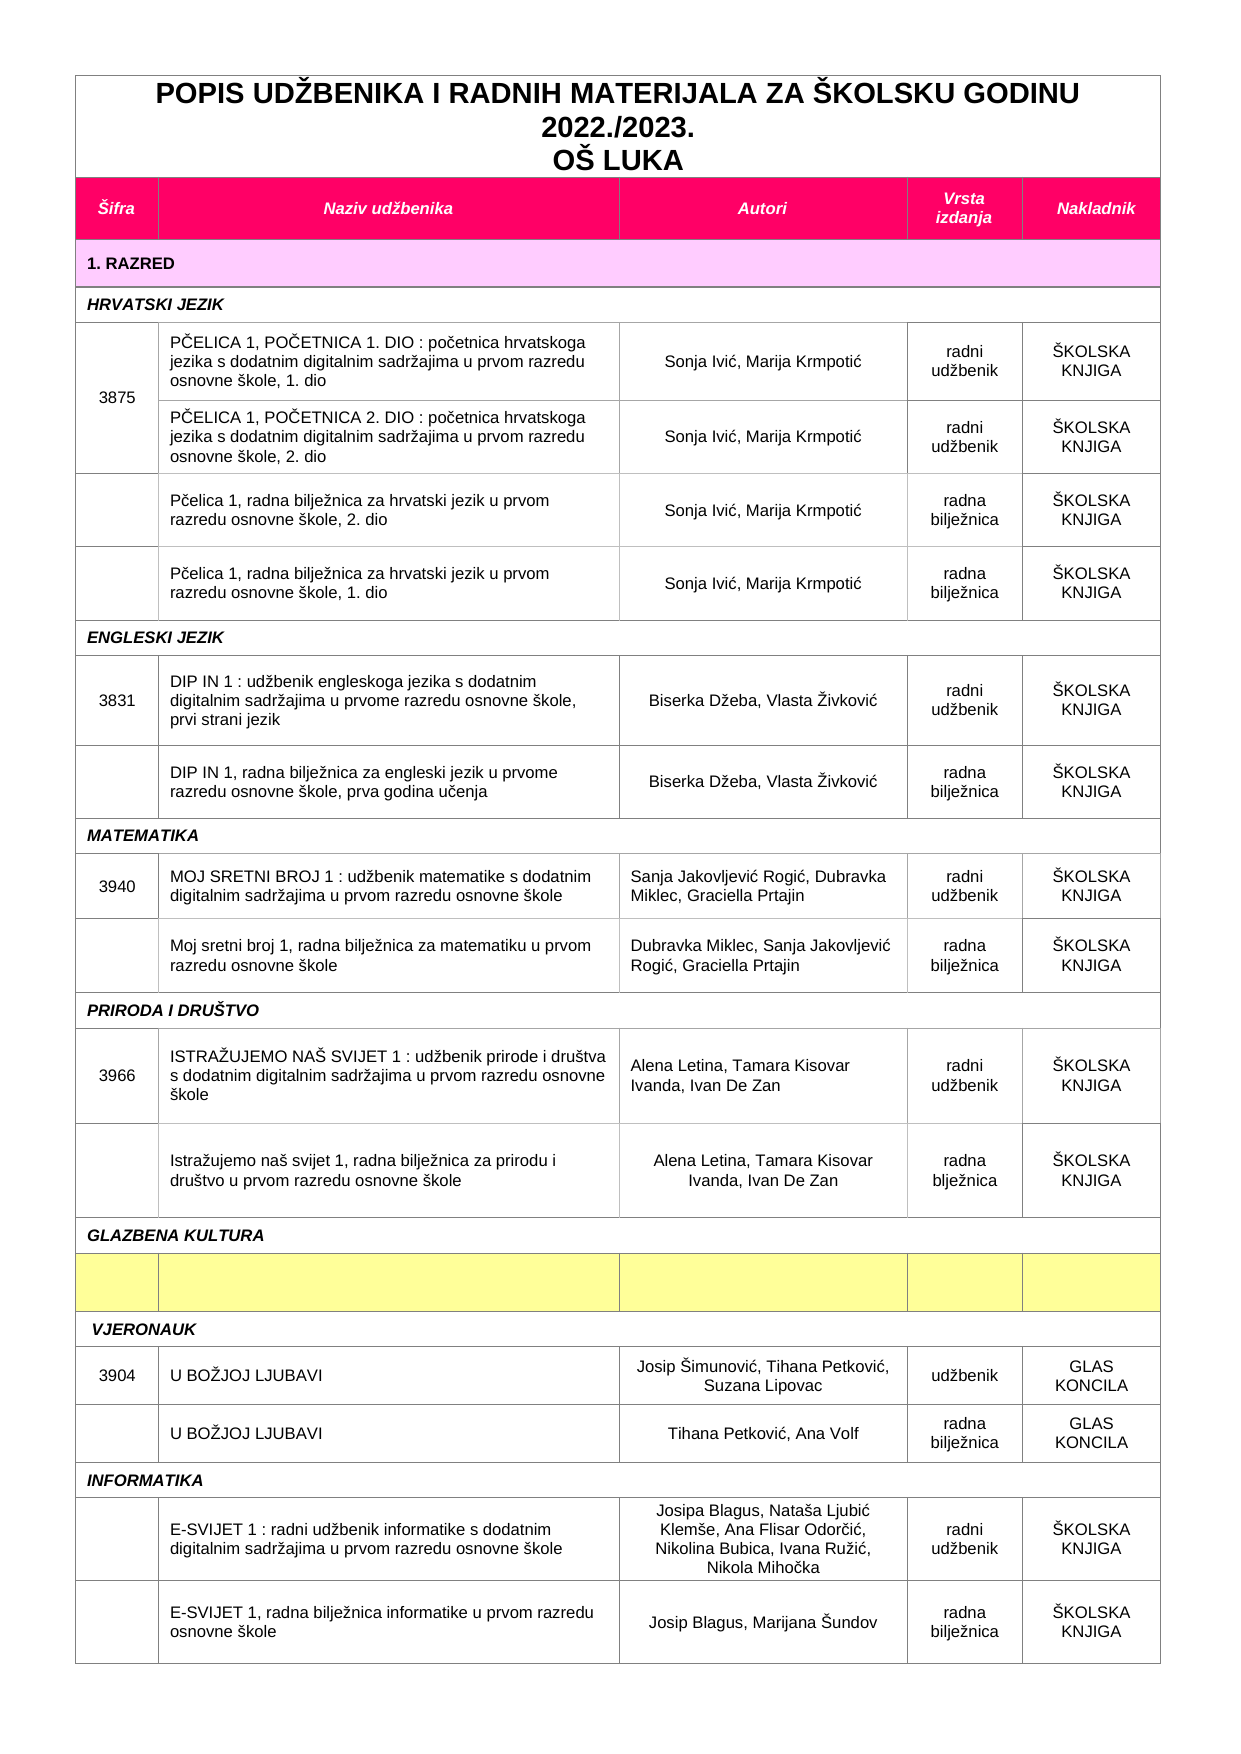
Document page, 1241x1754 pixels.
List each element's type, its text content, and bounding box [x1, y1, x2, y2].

table_cell U BOŽJOJ LJUBAVI [159, 1347, 619, 1404]
table_cell 3904 [76, 1347, 158, 1404]
table_cell ŠKOLSKA KNJIGA [1023, 474, 1160, 546]
table_cell MATEMATIKA [76, 819, 1160, 853]
table_cell radni udžbenik [908, 1498, 1022, 1580]
table_cell [76, 547, 158, 619]
table_cell 3875 [76, 323, 158, 473]
table_cell Dubravka Miklec, Sanja Jakovljević Rogić, Graciella Prtajin [620, 919, 907, 992]
table_cell [76, 1124, 158, 1217]
table_cell [76, 1405, 158, 1462]
table_cell [908, 1254, 1022, 1311]
table_cell GLAS KONCILA [1023, 1405, 1160, 1462]
table_cell [1023, 1254, 1160, 1311]
table_cell ŠKOLSKA KNJIGA [1023, 1029, 1160, 1122]
table_cell [76, 919, 158, 992]
table_cell U BOŽJOJ LJUBAVI [159, 1405, 619, 1462]
table_cell Vrsta izdanja [908, 178, 1022, 239]
table_cell ISTRAŽUJEMO NAŠ SVIJET 1 : udžbenik prirode i društva s dodatnim digitalnim sadržajima u prvom razredu osnovne škole [159, 1029, 619, 1122]
table_cell radna bilježnica [908, 919, 1022, 992]
table_cell ŠKOLSKA KNJIGA [1023, 1581, 1160, 1663]
table_header POPIS UDŽBENIKA I RADNIH MATERIJALA ZA ŠKOLSKU GODINU 2022./2023. OŠ LUKA [76, 76, 1160, 177]
table_cell [76, 746, 158, 818]
table_cell radna bilježnica [908, 1581, 1022, 1663]
table_cell udžbenik [908, 1347, 1022, 1404]
table_cell Josipa Blagus, Nataša Ljubić Klemše, Ana Flisar Odorčić, Nikolina Bubica, Ivana Ružić, Nikola Mihočka [620, 1498, 907, 1580]
table_cell radni udžbenik [908, 656, 1022, 744]
table_cell GLAZBENA KULTURA [76, 1218, 1160, 1253]
table_cell PČELICA 1, POČETNICA 1. DIO : početnica hrvatskoga jezika s dodatnim digitalnim sadržajima u prvom razredu osnovne škole, 1. dio [159, 323, 619, 400]
table_cell radna bilježnica [908, 474, 1022, 546]
table_cell E-SVIJET 1, radna bilježnica informatike u prvom razredu osnovne škole [159, 1581, 619, 1663]
table_cell Pčelica 1, radna bilježnica za hrvatski jezik u prvom razredu osnovne škole, 1. dio [159, 547, 619, 619]
table_cell ŠKOLSKA KNJIGA [1023, 854, 1160, 918]
table_cell Sonja Ivić, Marija Krmpotić [620, 401, 907, 473]
table_cell radna bilježnica [908, 1405, 1022, 1462]
table_cell DIP IN 1, radna bilježnica za engleski jezik u prvome razredu osnovne škole, prva godina učenja [159, 746, 619, 818]
table_cell ŠKOLSKA KNJIGA [1023, 919, 1160, 992]
table_cell Istražujemo naš svijet 1, radna bilježnica za prirodu i društvo u prvom razredu osnovne škole [159, 1124, 619, 1217]
table_cell Josip Blagus, Marijana Šundov [620, 1581, 907, 1663]
table_cell ŠKOLSKA KNJIGA [1023, 656, 1160, 744]
table_cell Sanja Jakovljević Rogić, Dubravka Miklec, Graciella Prtajin [620, 854, 907, 918]
table_cell [620, 1254, 907, 1311]
table_cell Pčelica 1, radna bilježnica za hrvatski jezik u prvom razredu osnovne škole, 2. dio [159, 474, 619, 546]
table_cell ENGLESKI JEZIK [76, 621, 1160, 655]
table_cell [76, 474, 158, 546]
table_cell Alena Letina, Tamara Kisovar Ivanda, Ivan De Zan [620, 1029, 907, 1122]
table_cell Alena Letina, Tamara Kisovar Ivanda, Ivan De Zan [620, 1124, 907, 1217]
table_cell Josip Šimunović, Tihana Petković, Suzana Lipovac [620, 1347, 907, 1404]
table_cell DIP IN 1 : udžbenik engleskoga jezika s dodatnim digitalnim sadržajima u prvome razredu osnovne škole, prvi strani jezik [159, 656, 619, 744]
table_cell [76, 1254, 158, 1311]
table_cell ŠKOLSKA KNJIGA [1023, 1498, 1160, 1580]
table_cell Autori [620, 178, 907, 239]
table_cell Biserka Džeba, Vlasta Živković [620, 746, 907, 818]
table_cell E-SVIJET 1 : radni udžbenik informatike s dodatnim digitalnim sadržajima u prvom razredu osnovne škole [159, 1498, 619, 1580]
table_cell PČELICA 1, POČETNICA 2. DIO : početnica hrvatskoga jezika s dodatnim digitalnim sadržajima u prvom razredu osnovne škole, 2. dio [159, 401, 619, 473]
table_cell VJERONAUK [76, 1312, 1160, 1346]
table_cell radni udžbenik [908, 401, 1022, 473]
table_cell 3831 [76, 656, 158, 744]
table_cell 3940 [76, 854, 158, 918]
table_cell 3966 [76, 1029, 158, 1122]
table_cell radna blježnica [908, 1124, 1022, 1217]
table_cell [76, 1498, 158, 1580]
table_cell Naziv udžbenika [159, 178, 619, 239]
table_cell radni udžbenik [908, 323, 1022, 400]
table_cell ŠKOLSKA KNJIGA [1023, 401, 1160, 473]
table_cell GLAS KONCILA [1023, 1347, 1160, 1404]
table_cell Moj sretni broj 1, radna bilježnica za matematiku u prvom razredu osnovne škole [159, 919, 619, 992]
table_cell Tihana Petković, Ana Volf [620, 1405, 907, 1462]
table_cell MOJ SRETNI BROJ 1 : udžbenik matematike s dodatnim digitalnim sadržajima u prvom razredu osnovne škole [159, 854, 619, 918]
table_cell ŠKOLSKA KNJIGA [1023, 323, 1160, 400]
table_cell ŠKOLSKA KNJIGA [1023, 547, 1160, 619]
table_cell 1. RAZRED [76, 240, 1160, 286]
table_cell ŠKOLSKA KNJIGA [1023, 1124, 1160, 1217]
table_cell Nakladnik [1023, 178, 1160, 239]
table_cell ŠKOLSKA KNJIGA [1023, 746, 1160, 818]
table_cell [76, 1581, 158, 1663]
table_cell radni udžbenik [908, 1029, 1022, 1122]
table_cell Šifra [76, 178, 158, 239]
table_cell Sonja Ivić, Marija Krmpotić [620, 323, 907, 400]
table_cell Sonja Ivić, Marija Krmpotić [620, 547, 907, 619]
table_cell radni udžbenik [908, 854, 1022, 918]
table_cell Biserka Džeba, Vlasta Živković [620, 656, 907, 744]
table_cell radna bilježnica [908, 746, 1022, 818]
table_cell PRIRODA I DRUŠTVO [76, 993, 1160, 1027]
table_cell [159, 1254, 619, 1311]
table_cell Sonja Ivić, Marija Krmpotić [620, 474, 907, 546]
table_cell radna bilježnica [908, 547, 1022, 619]
table_cell HRVATSKI JEZIK [76, 288, 1160, 322]
table_cell INFORMATIKA [76, 1463, 1160, 1497]
